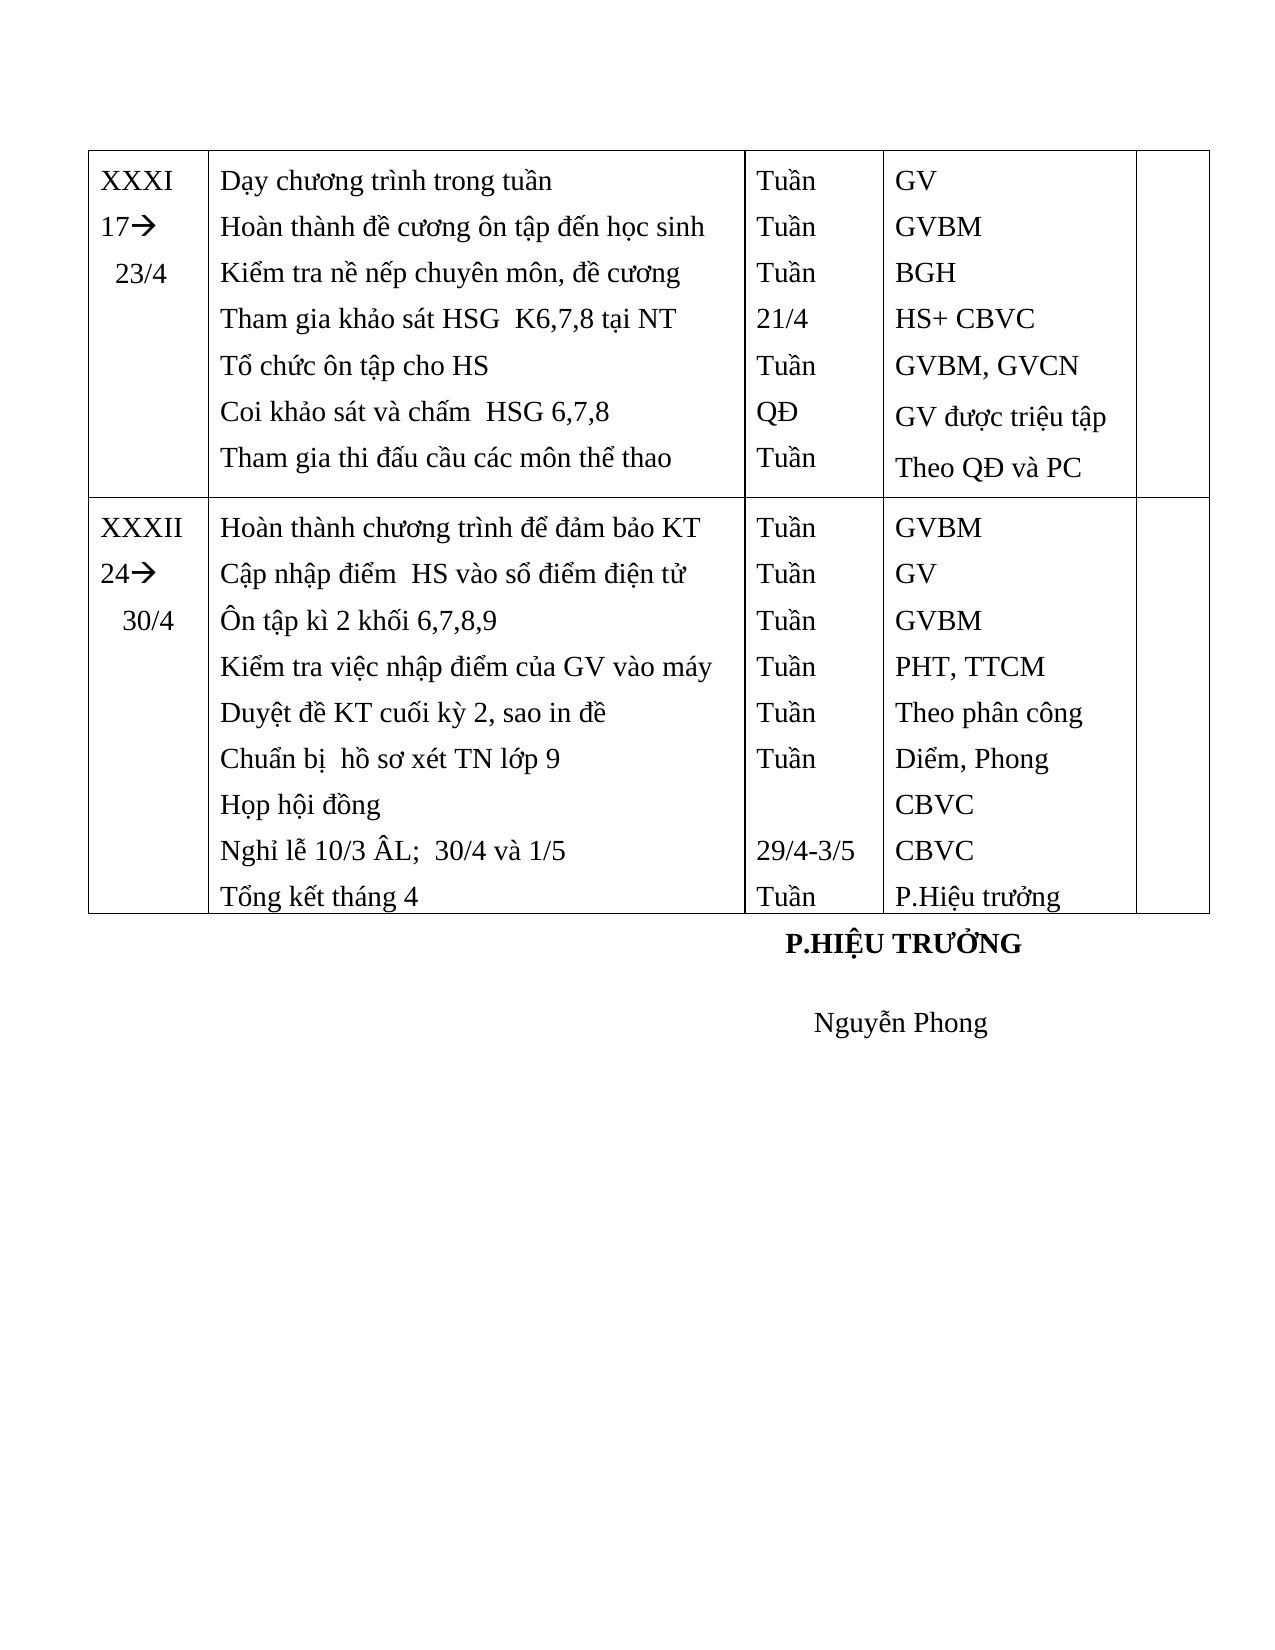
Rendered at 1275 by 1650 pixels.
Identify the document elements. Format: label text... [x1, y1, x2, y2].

text Nguyễn Phong [150, 1006, 1125, 1039]
text P.HIỆU TRƯỞNG [150, 926, 1125, 959]
table_cell Hoàn thành chương trình để đảm bảo KT Cập nhập điểm HS vào sổ điểm điện tử Ôn tập kì 2 khối 6,7,8,9 Kiểm tra việc nhập điểm của GV vào máy Duyệt đề KT cuối kỳ 2, sao in đề Chuẩn bị hồ sơ xét TN lớp 9 Họp hội đồng Nghỉ lễ 10/3 ÂL; 30/4 và 1/5 Tổng kết tháng 4 [209, 498, 744, 912]
table_cell XXXI 17 23/4 [89, 151, 208, 497]
table_cell [1137, 498, 1209, 912]
table_cell [1137, 151, 1209, 497]
table_cell Tuần Tuần Tuần 21/4 Tuần QĐ Tuần [746, 151, 883, 497]
table_cell Tuần Tuần Tuần Tuần Tuần Tuần 29/4-3/5 Tuần [746, 498, 883, 912]
table_cell GVBM GV GVBM PHT, TTCM Theo phân công Diểm, Phong CBVC CBVC P.Hiệu trưởng [884, 498, 1136, 912]
table_cell GV GVBM BGH HS+ CBVC GVBM, GVCN GV được triệu tập Theo QĐ và PC [884, 151, 1136, 497]
table_cell XXXII 24 30/4 [89, 498, 208, 912]
table_cell Dạy chương trình trong tuần Hoàn thành đề cương ôn tập đến học sinh Kiểm tra nề nếp chuyên môn, đề cương Tham gia khảo sát HSG K6,7,8 tại NT Tổ chức ôn tập cho HS Coi khảo sát và chấm HSG 6,7,8 Tham gia thi đấu cầu các môn thể thao [209, 151, 744, 497]
